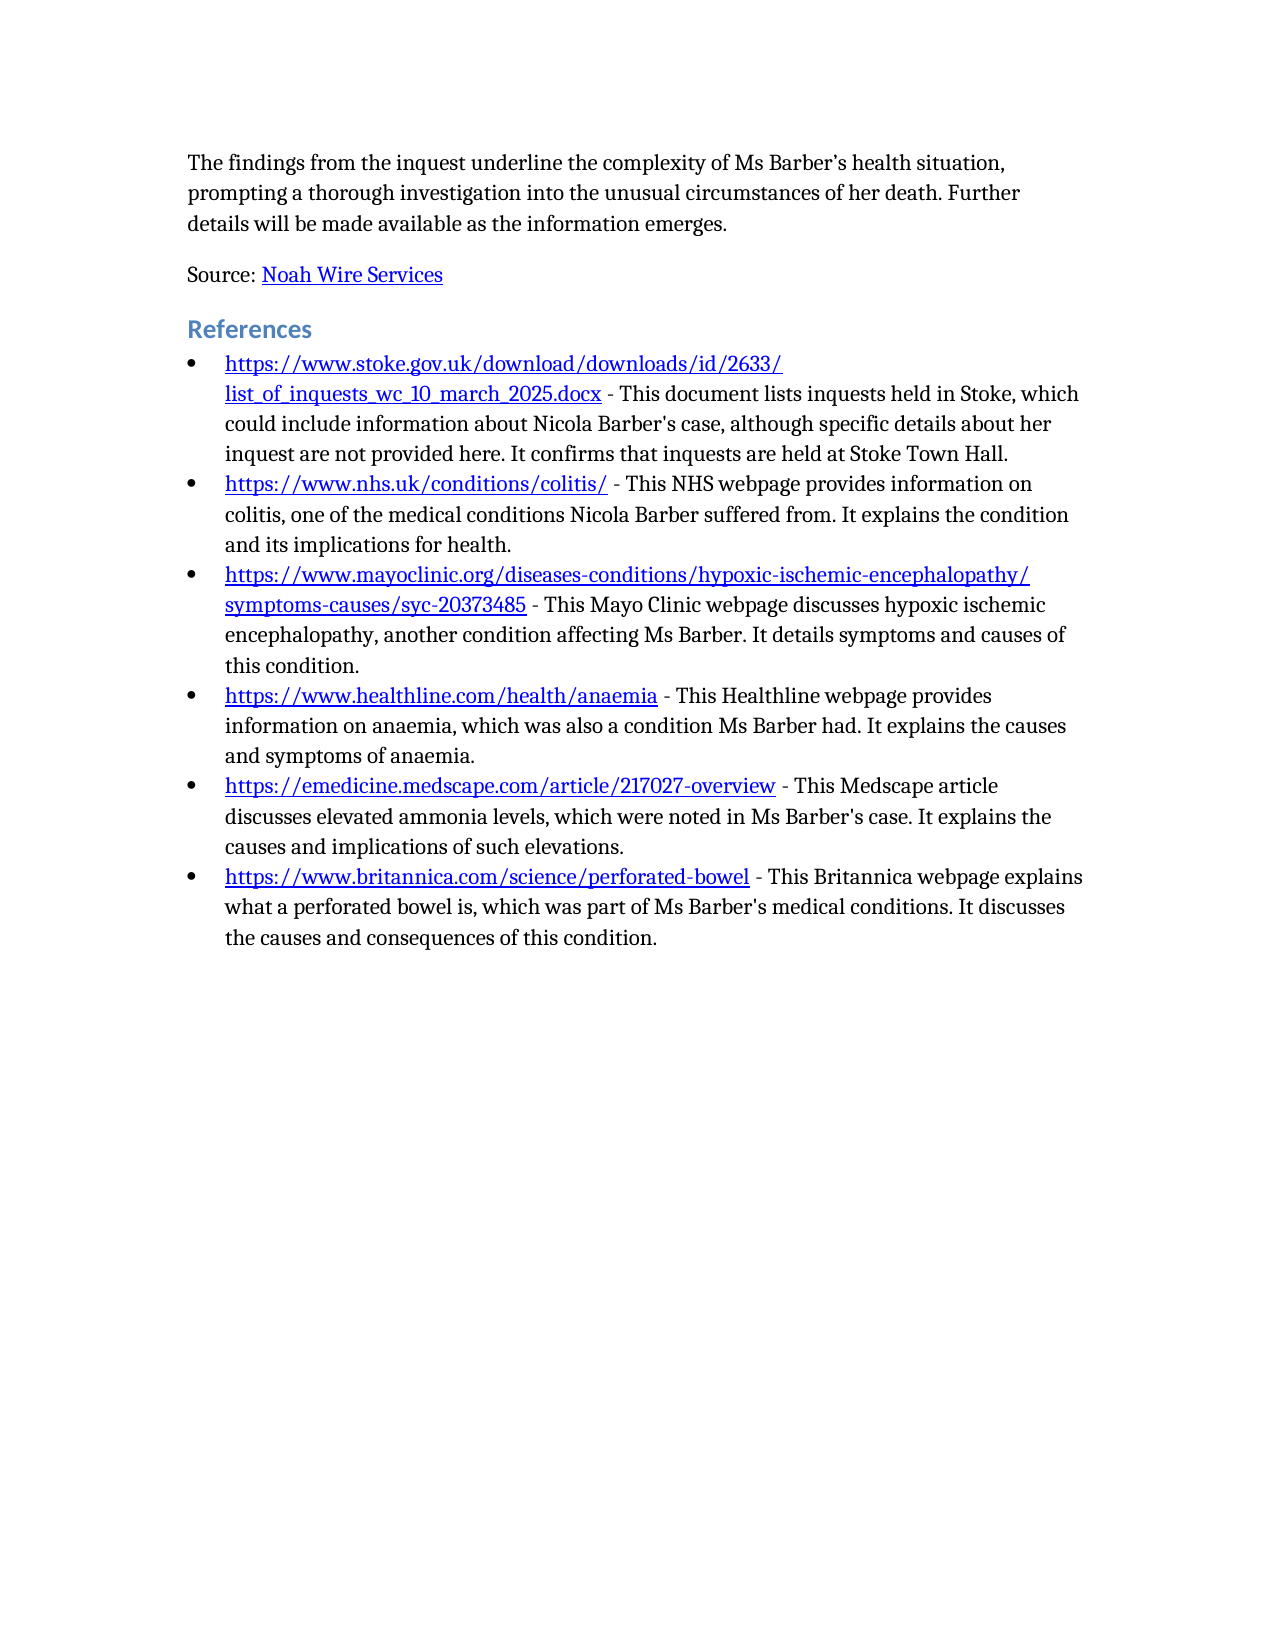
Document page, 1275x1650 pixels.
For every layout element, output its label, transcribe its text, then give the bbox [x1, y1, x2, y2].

subtitle References [187, 312, 1087, 346]
list https://www.britannica.com/science/perforated-bowel - This Britannica webpage explains what a perforated bowel is, which was part of Ms Barber's medical conditions. It discusses the causes and consequences of this condition. [187, 864, 1087, 951]
text Source: Noah Wire Services [187, 261, 1087, 288]
text The findings from the inquest underline the complexity of Ms Barber’s health situation, prompting a thorough investigation into the unusual circumstances of her death. Further details will be made available as the information emerges. [187, 150, 1087, 237]
list https://www.healthline.com/health/anaemia - This Healthline webpage provides information on anaemia, which was also a condition Ms Barber had. It explains the causes and symptoms of anaemia. [187, 683, 1087, 769]
list https://emedicine.medscape.com/article/217027-overview - This Medscape article discusses elevated ammonia levels, which were noted in Ms Barber's case. It explains the causes and implications of such elevations. [187, 773, 1087, 860]
list https://www.stoke.gov.uk/download/downloads/id/2633/list_of_inquests_wc_10_march_2025.docx - This document lists inquests held in Stoke, which could include information about Nicola Barber's case, although specific details about her inquest are not provided here. It confirms that inquests are held at Stoke Town Hall. [187, 350, 1087, 467]
list https://www.nhs.uk/conditions/colitis/ - This NHS webpage provides information on colitis, one of the medical conditions Nicola Barber suffered from. It explains the condition and its implications for health. [187, 471, 1087, 558]
list https://www.mayoclinic.org/diseases-conditions/hypoxic-ischemic-encephalopathy/symptoms-causes/syc-20373485 - This Mayo Clinic webpage discusses hypoxic ischemic encephalopathy, another condition affecting Ms Barber. It details symptoms and causes of this condition. [187, 562, 1087, 679]
